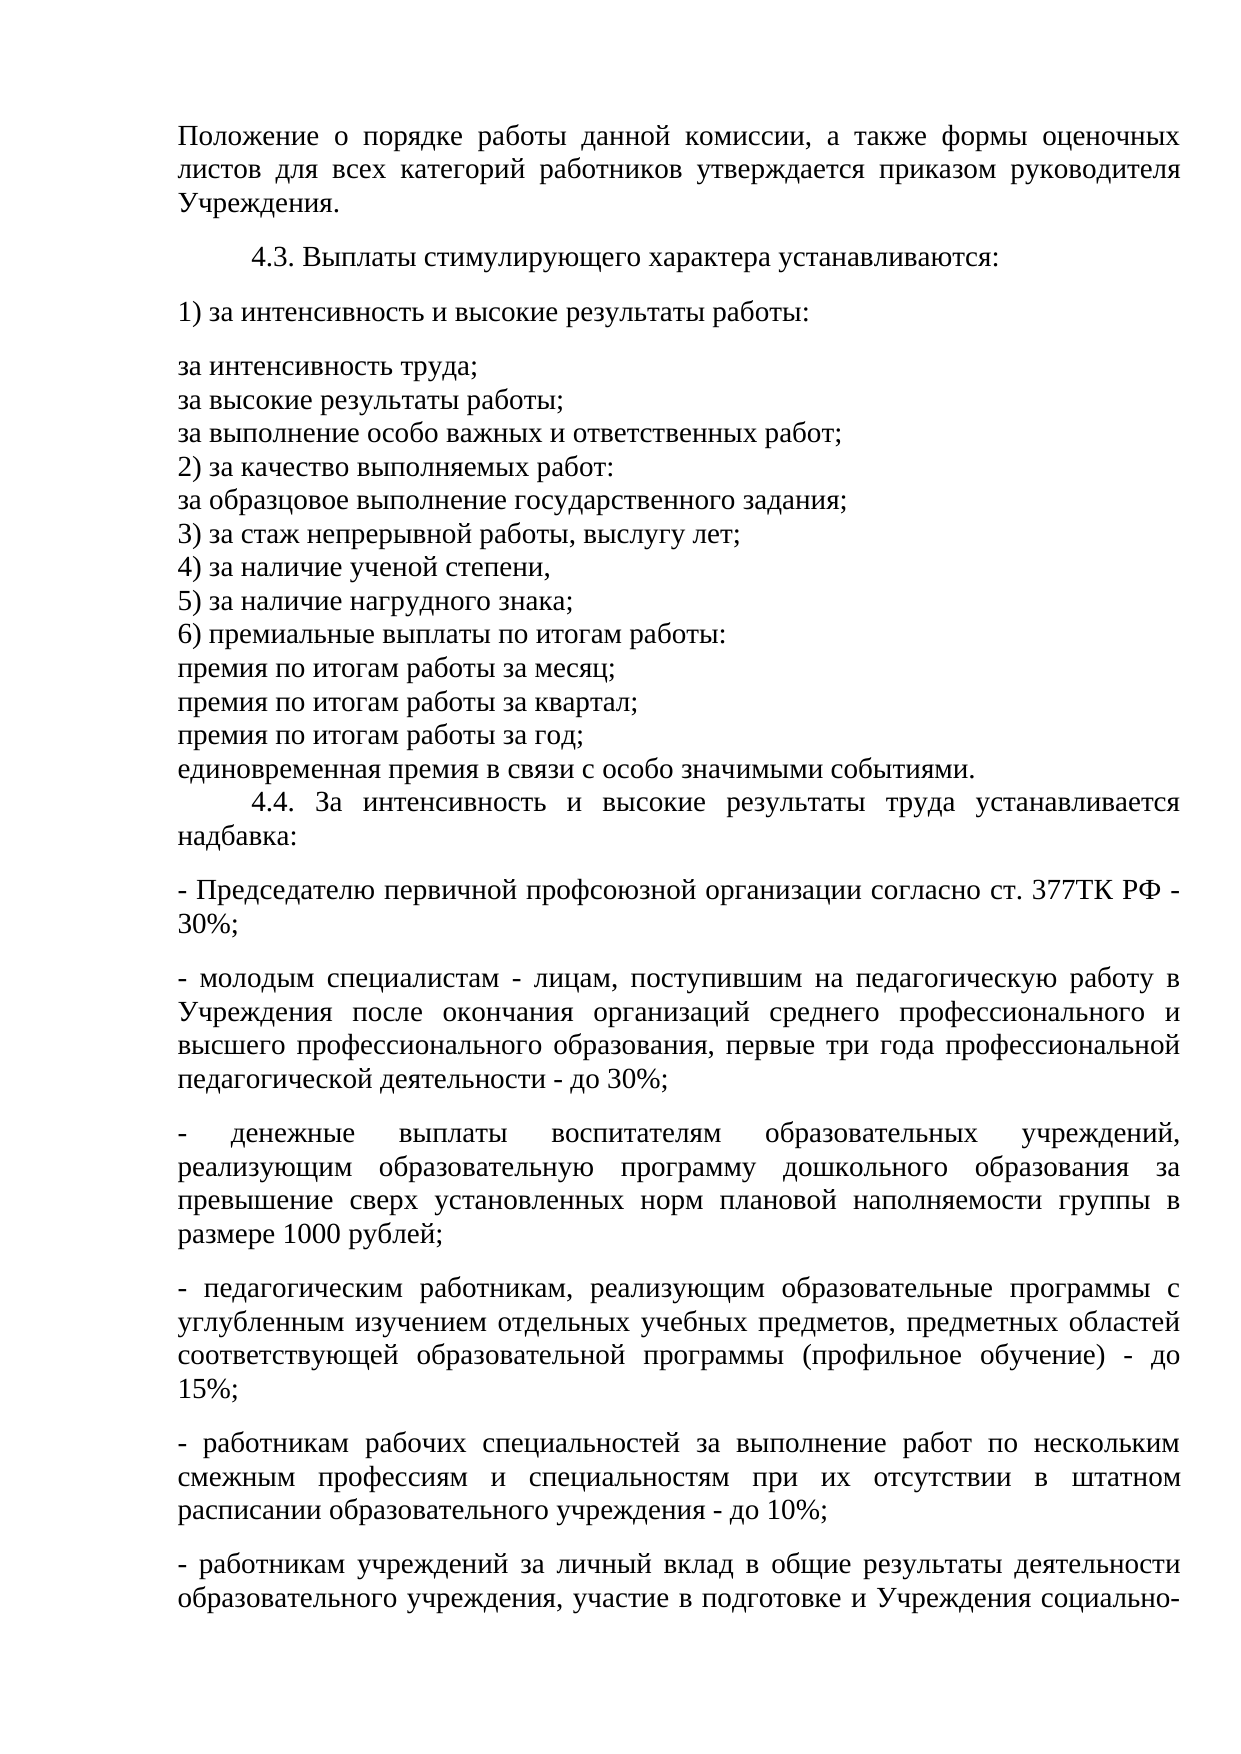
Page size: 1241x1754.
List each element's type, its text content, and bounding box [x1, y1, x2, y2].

text - молодым специалистам - лицам, поступившим на педагогическую работу в Учреждения после окончания организаций среднего профессионального и высшего профессионального образования, первые три года профессиональной педагогической деятельности - до 30%; [177, 960, 1181, 1094]
text - работникам рабочих специальностей за выполнение работ по нескольким смежным профессиям и специальностям при их отсутствии в штатном расписании образовательного учреждения - до 10%; [177, 1425, 1181, 1526]
text 6) премиальные выплаты по итогам работы: [177, 617, 1181, 650]
text - педагогическим работникам, реализующим образовательные программы с углубленным изучением отдельных учебных предметов, предметных областей соответствующей образовательной программы (профильное обучение) - до 15%; [177, 1270, 1181, 1404]
text 4.4. За интенсивность и высокие результаты труда устанавливается надбавка: [177, 784, 1181, 851]
text 4.3. Выплаты стимулирующего характера устанавливаются: [177, 239, 1181, 273]
text единовременная премия в связи с особо значимыми событиями. [177, 751, 1181, 784]
text - денежные выплаты воспитателям образовательных учреждений, реализующим образовательную программу дошкольного образования за превышение сверх установленных норм плановой наполняемости группы в размере 1000 рублей; [177, 1115, 1181, 1249]
text за выполнение особо важных и ответственных работ; [177, 415, 1181, 449]
text за образцовое выполнение государственного задания; [177, 482, 1181, 516]
text за интенсивность труда; [177, 348, 1181, 382]
text премия по итогам работы за год; [177, 717, 1181, 751]
text - Председателю первичной профсоюзной организации согласно ст. 377ТК РФ -30%; [177, 872, 1181, 939]
text 5) за наличие нагрудного знака; [177, 583, 1181, 617]
text премия по итогам работы за квартал; [177, 684, 1181, 717]
text за высокие результаты работы; [177, 382, 1181, 415]
text Положение о порядке работы данной комиссии, а также формы оценочных листов для всех категорий работников утверждается приказом руководителя Учреждения. [177, 118, 1181, 219]
text премия по итогам работы за месяц; [177, 650, 1181, 684]
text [177, 1547, 1181, 1614]
text 1) за интенсивность и высокие результаты работы: [177, 294, 1181, 327]
text 2) за качество выполняемых работ: [177, 449, 1181, 482]
text 3) за стаж непрерывной работы, выслугу лет; [177, 516, 1181, 549]
text 4) за наличие ученой степени, [177, 549, 1181, 583]
